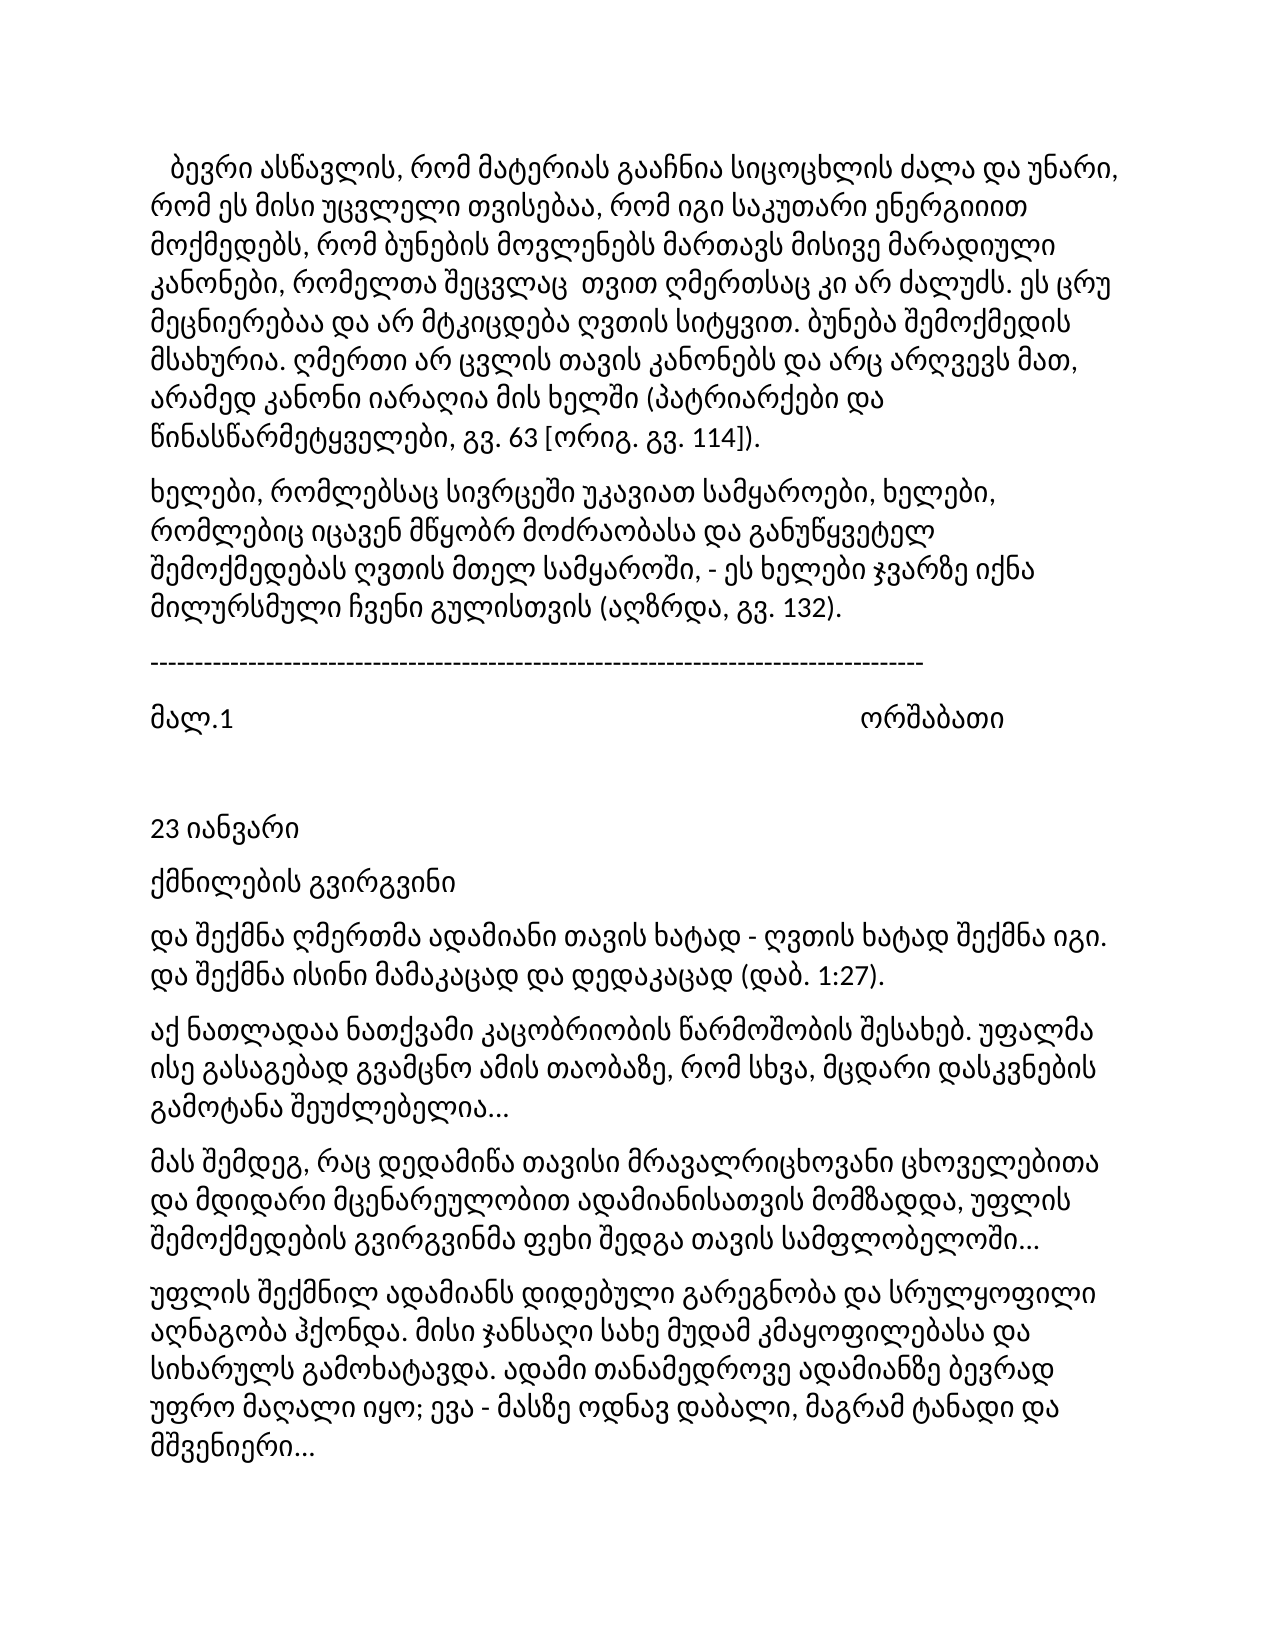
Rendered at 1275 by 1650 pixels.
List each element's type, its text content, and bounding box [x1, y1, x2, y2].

text 23 იანვარი [150, 810, 1125, 846]
text და შექმნა ღმერთმა ადამიანი თავის ხატად - ღვთის ხატად შექმნა იგი. და შექმნა ისინი მამაკაცად და დედაკაცად (დაბ. 1:27). [150, 918, 1125, 992]
text აქ ნათლადაა ნათქვამი კაცობრიობის წარმოშობის შესახებ. უფალმა ისე გასაგებად გვამცნო ამის თაობაზე, რომ სხვა, მცდარი დასკვნების გამოტანა შეუძლებელია... [150, 1012, 1125, 1124]
text მალ.1 ორშაბათი [150, 700, 1125, 735]
text --------------------------------------------------------------------------------------- [150, 644, 1125, 680]
text მას შემდეგ, რაც დედამიწა თავისი მრავალრიცხოვანი ცხოველებითა და მდიდარი მცენარეულობით ადამიანისათვის მომზადდა, უფლის შემოქმედების გვირგვინმა ფეხი შედგა თავის სამფლობელოში... [150, 1144, 1125, 1256]
text უფლის შექმნილ ადამიანს დიდებული გარეგნობა და სრულყოფილი აღნაგობა ჰქონდა. მისი ჯანსაღი სახე მუდამ კმაყოფილებასა და სიხარულს გამოხატავდა. ადამი თანამედროვე ადამიანზე ბევრად უფრო მაღალი იყო; ევა - მასზე ოდნავ დაბალი, მაგრამ ტანადი და მშვენიერი... [150, 1276, 1125, 1464]
text ქმნილების გვირგვინი [150, 865, 1125, 899]
text ბევრი ასწავლის, რომ მატერიას გააჩნია სიცოცხლის ძალა და უნარი, რომ ეს მისი უცვლელი თვისებაა, რომ იგი საკუთარი ენერგიიით მოქმედებს, რომ ბუნების მოვლენებს მართავს მისივე მარადიული კანონები, რომელთა შეცვლაც თვით ღმერთსაც კი არ ძალუძს. ეს ცრუ მეცნიერებაა და არ მტკიცდება ღვთის სიტყვით. ბუნება შემოქმედის მსახურია. ღმერთი არ ცვლის თავის კანონებს და არც არღვევს მათ, არამედ კანონი იარაღია მის ხელში (პატრიარქები და წინასწარმეტყველები, გვ. 63 [ორიგ. გვ. 114]). [150, 150, 1125, 455]
text ხელები, რომლებსაც სივრცეში უკავიათ სამყაროები, ხელები, რომლებიც იცავენ მწყობრ მოძრაობასა და განუწყვეტელ შემოქმედებას ღვთის მთელ სამყაროში, - ეს ხელები ჯვარზე იქნა მილურსმული ჩვენი გულისთვის (აღზრდა, გვ. 132). [150, 474, 1125, 625]
